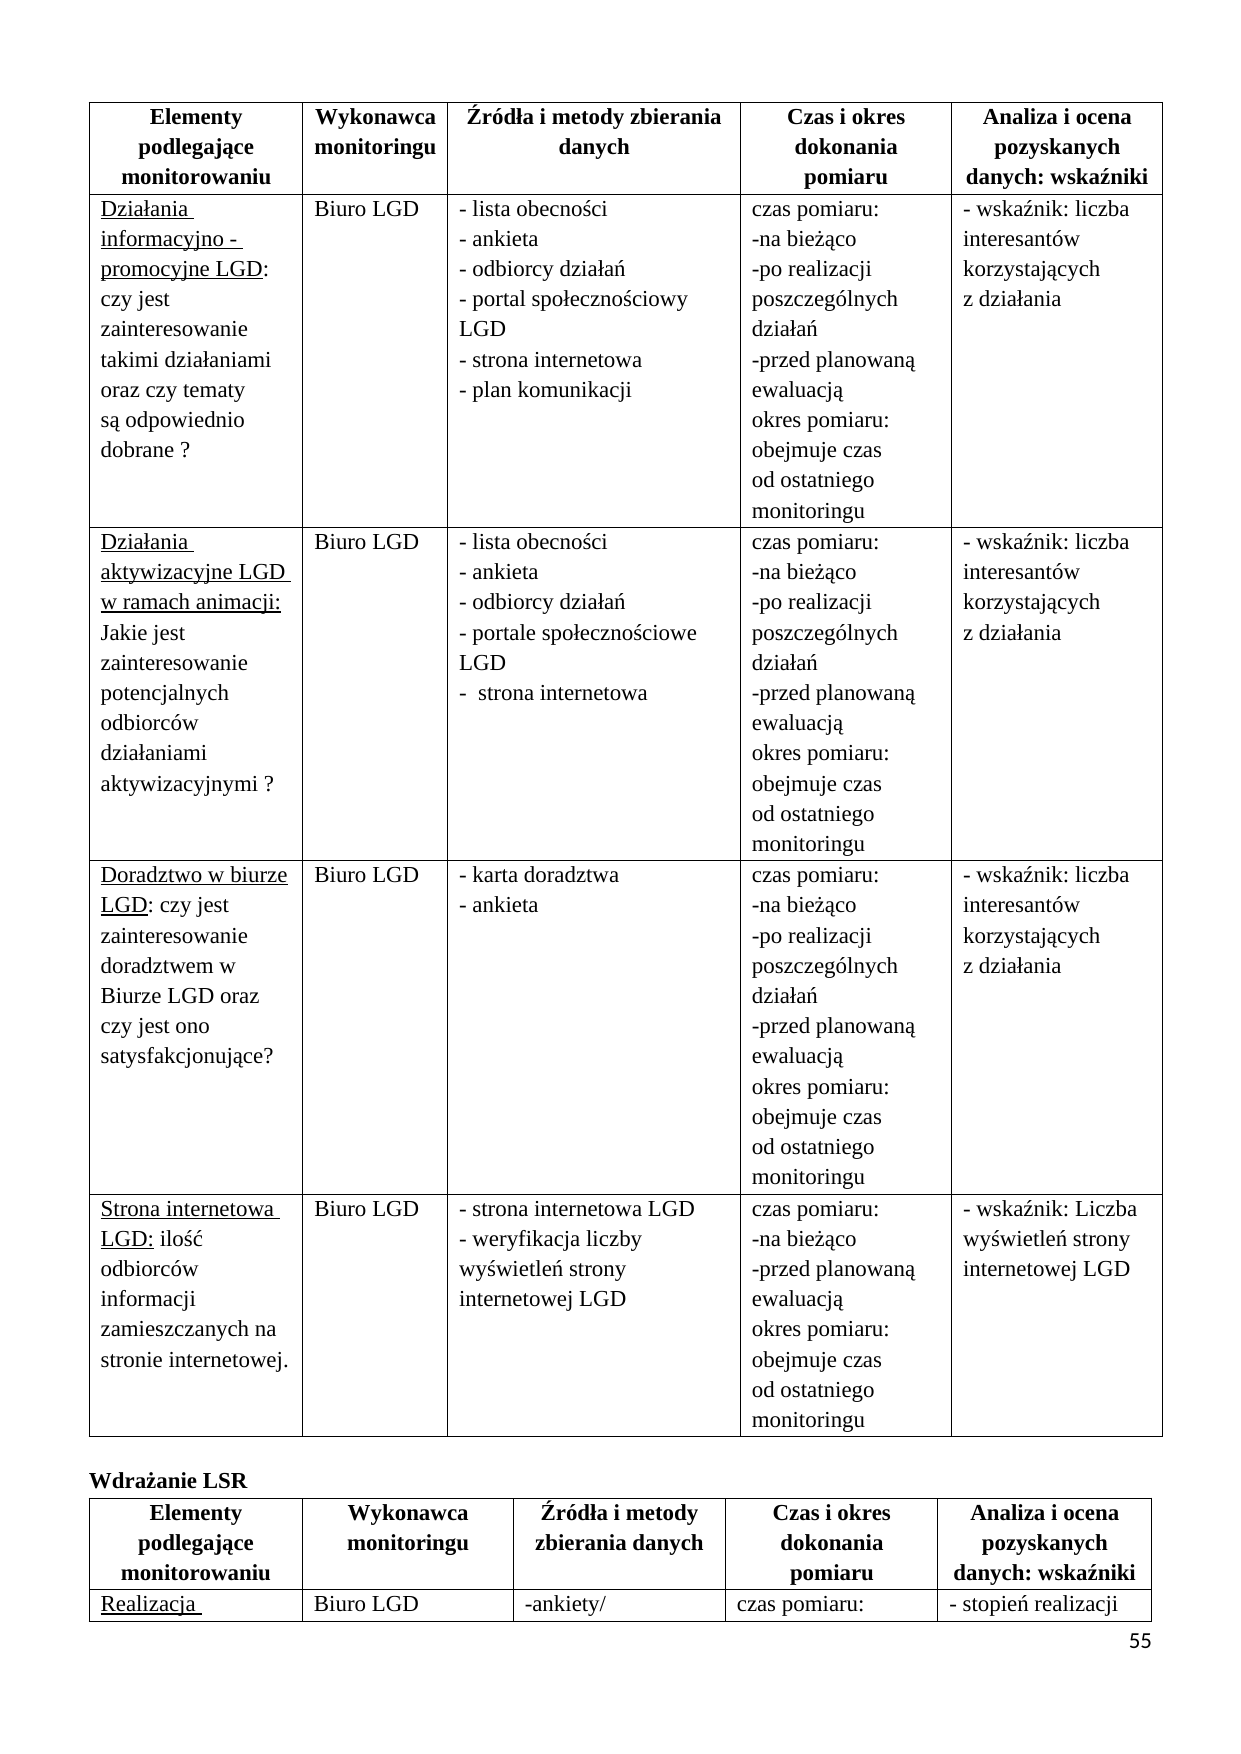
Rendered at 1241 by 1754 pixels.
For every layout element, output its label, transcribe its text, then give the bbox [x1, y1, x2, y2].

table_header Wykonawca monitoringu [303, 103, 447, 193]
table_header Czas i okres dokonania pomiaru [726, 1499, 937, 1589]
table_cell -ankiety/ sprawozdania beneficjentów - analiza dokumentów wewnętrznych LGD [514, 1590, 725, 1621]
table_cell Biuro LGD [303, 1195, 447, 1436]
table_cell - wskaźnik: liczba interesantów korzystających z działania [952, 195, 1162, 527]
table_cell - wskaźnik: liczba interesantów korzystających z działania [952, 528, 1162, 860]
table_cell - wskaźnik: liczba interesantów korzystających z działania [952, 861, 1162, 1193]
table_cell Działania informacyjno - promocyjne LGD: czy jest zainteresowanie takimi działaniami oraz czy tematy są odpowiednio dobrane ? [90, 195, 302, 527]
table_cell Doradztwo w biurze LGD: czy jest zainteresowanie doradztwem w Biurze LGD oraz czy jest ono satysfakcjonujące? [90, 861, 302, 1193]
table_cell czas pomiaru: -na bieżąco -przed planowaną ewaluacją okres pomiaru: obejmuje czas od ostatniego monitoringu [741, 1195, 951, 1436]
table_cell Biuro LGD [303, 1590, 513, 1621]
table_header Źródła i metody zbierania danych [448, 103, 740, 193]
table_header Wykonawca monitoringu [303, 1499, 513, 1589]
table_header Źródła i metody zbierania danych [514, 1499, 725, 1589]
table_cell Realizacja założonych wskaźników: czy w ramach rozliczonych operacji realizowane są wskaźniki ? [90, 1590, 302, 1621]
table_header Elementy podlegające monitorowaniu [90, 1499, 302, 1589]
table_header Analiza i ocena pozyskanych danych: wskaźniki [952, 103, 1162, 193]
table_cell czas pomiaru: -na bieżąco -po realizacji poszczególnych działań -przed planowaną ewaluacją okres pomiaru: obejmuje czas od ostatniego monitoringu [741, 861, 951, 1193]
table_cell Biuro LGD [303, 861, 447, 1193]
table_header Czas i okres dokonania pomiaru [741, 103, 951, 193]
table_cell Biuro LGD [303, 528, 447, 860]
table_cell Strona internetowa LGD: ilość odbiorców informacji zamieszczanych na stronie internetowej. [90, 1195, 302, 1436]
table_cell Biuro LGD [303, 195, 447, 527]
table_cell czas pomiaru: -na bieżąco -po realizacji poszczególnych działań -przed planowaną ewaluacją okres pomiaru: obejmuje czas od ostatniego monitoringu [741, 195, 951, 527]
table_cell - strona internetowa LGD - weryfikacja liczby wyświetleń strony internetowej LGD [448, 1195, 740, 1436]
table_cell - lista obecności - ankieta - odbiorcy działań - portale społecznościowe LGD - strona internetowa [448, 528, 740, 860]
table_cell czas pomiaru: -na bieżąco -po realizacji poszczególnych działań -przed planowaną ewaluacją okres pomiaru: obejmuje czas od ostatniego monitoringu [741, 528, 951, 860]
table_cell - karta doradztwa - ankieta [448, 861, 740, 1193]
table_header Elementy podlegające monitorowaniu [90, 103, 302, 193]
table_header Analiza i ocena pozyskanych danych: wskaźniki [938, 1499, 1151, 1589]
table_cell - wskaźnik: Liczba wyświetleń strony internetowej LGD [952, 1195, 1162, 1436]
table_cell - lista obecności - ankieta - odbiorcy działań - portal społecznościowy LGD - strona internetowa - plan komunikacji [448, 195, 740, 527]
text Wdrażanie LSR [89, 1467, 1152, 1494]
table_cell Działania aktywizacyjne LGD w ramach animacji: Jakie jest zainteresowanie potencjalnych odbiorców działaniami aktywizacyjnymi ? [90, 528, 302, 860]
